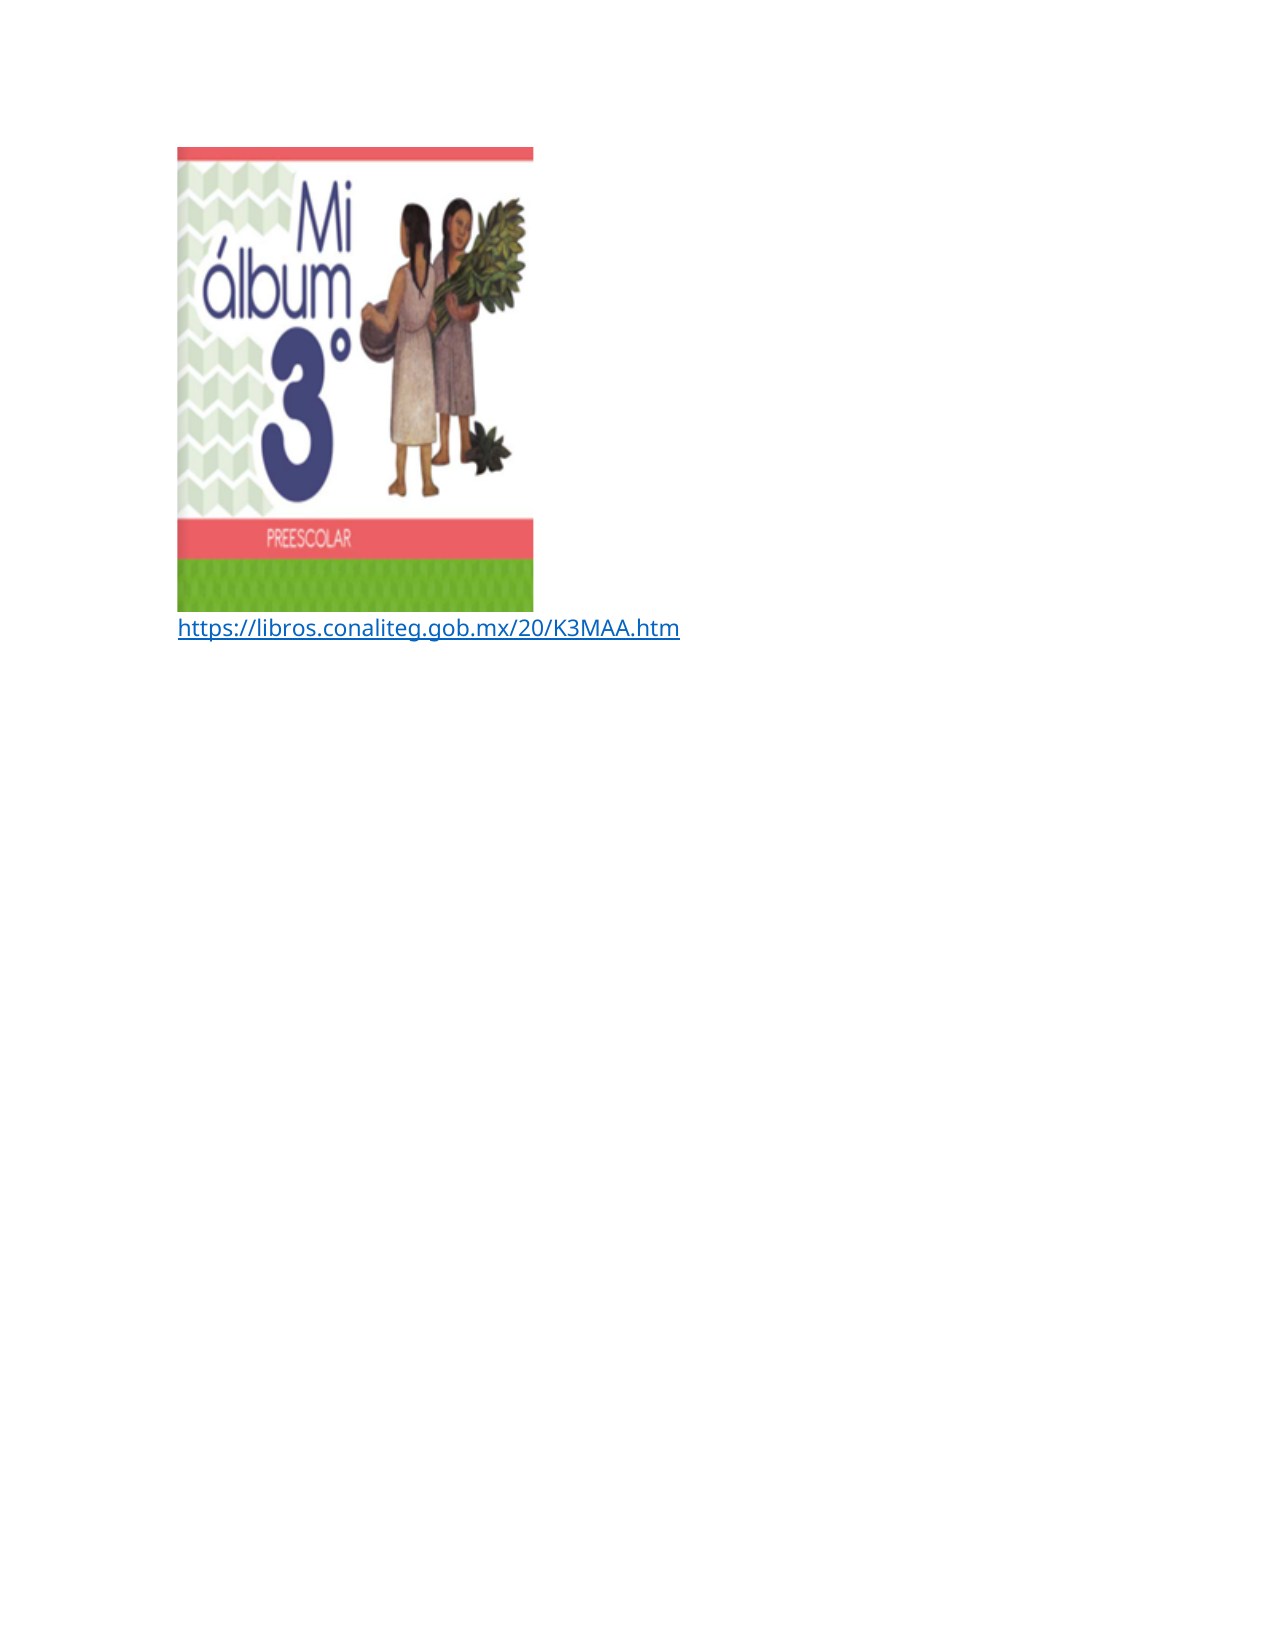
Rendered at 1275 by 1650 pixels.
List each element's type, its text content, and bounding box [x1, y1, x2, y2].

picture [177, 147, 534, 612]
text https://libros.conaliteg.gob.mx/20/K3MAA.htm [177, 612, 1098, 643]
